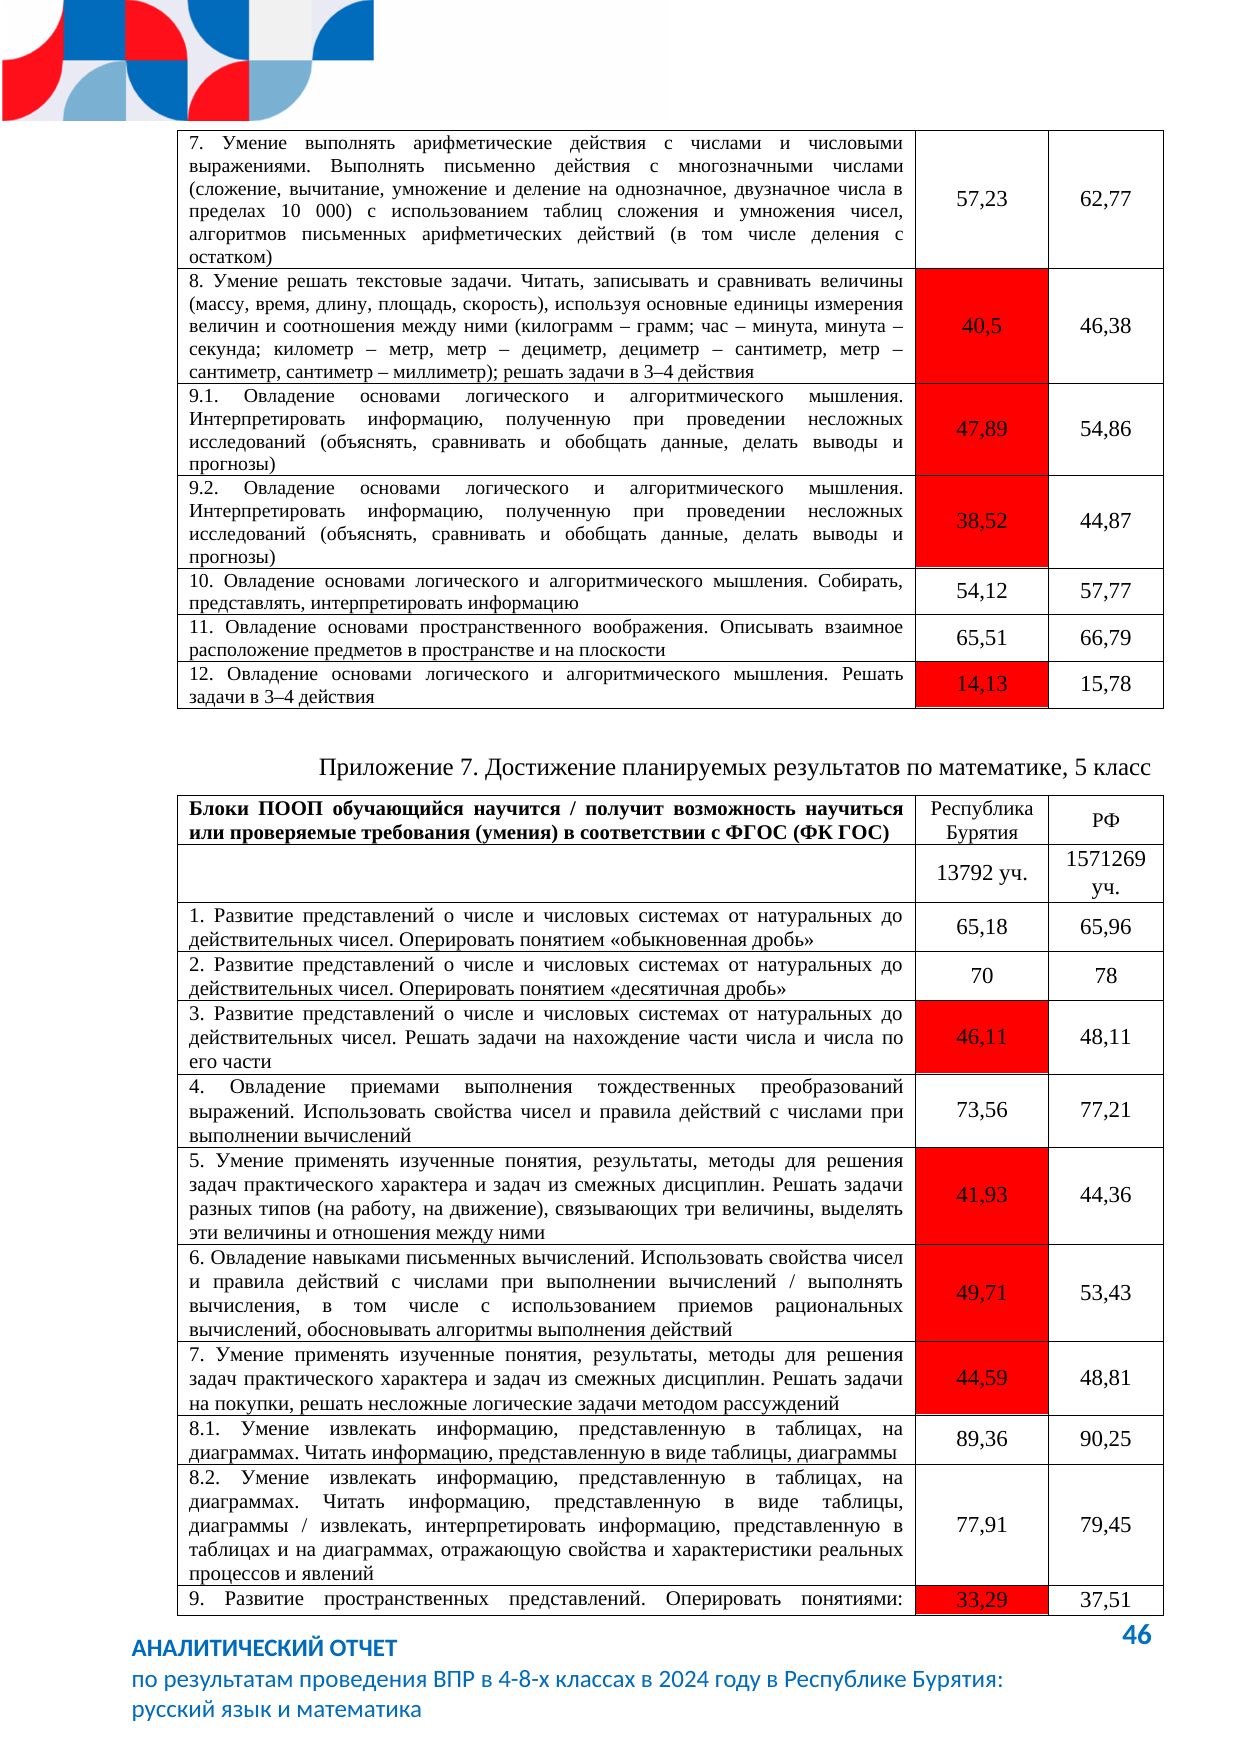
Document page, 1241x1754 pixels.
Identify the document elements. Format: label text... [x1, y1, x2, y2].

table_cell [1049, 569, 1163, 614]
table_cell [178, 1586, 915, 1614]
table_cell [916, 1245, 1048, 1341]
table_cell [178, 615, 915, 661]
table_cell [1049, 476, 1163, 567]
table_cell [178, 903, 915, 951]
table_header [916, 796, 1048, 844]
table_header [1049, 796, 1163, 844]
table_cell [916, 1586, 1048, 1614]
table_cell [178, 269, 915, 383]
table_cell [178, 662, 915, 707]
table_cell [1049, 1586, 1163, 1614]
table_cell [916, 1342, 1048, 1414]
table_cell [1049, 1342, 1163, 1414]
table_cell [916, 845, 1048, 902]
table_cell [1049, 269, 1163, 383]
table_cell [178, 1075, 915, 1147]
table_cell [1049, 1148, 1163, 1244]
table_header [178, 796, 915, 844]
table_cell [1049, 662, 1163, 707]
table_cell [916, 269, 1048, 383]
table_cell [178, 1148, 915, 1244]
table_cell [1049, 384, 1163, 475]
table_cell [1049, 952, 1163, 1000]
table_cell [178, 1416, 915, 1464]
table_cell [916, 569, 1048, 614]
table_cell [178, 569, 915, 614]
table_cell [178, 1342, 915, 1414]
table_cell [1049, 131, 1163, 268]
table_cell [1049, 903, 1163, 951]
text Приложение 7. Достижение планируемых результатов по математике, 5 класс [177, 752, 1152, 780]
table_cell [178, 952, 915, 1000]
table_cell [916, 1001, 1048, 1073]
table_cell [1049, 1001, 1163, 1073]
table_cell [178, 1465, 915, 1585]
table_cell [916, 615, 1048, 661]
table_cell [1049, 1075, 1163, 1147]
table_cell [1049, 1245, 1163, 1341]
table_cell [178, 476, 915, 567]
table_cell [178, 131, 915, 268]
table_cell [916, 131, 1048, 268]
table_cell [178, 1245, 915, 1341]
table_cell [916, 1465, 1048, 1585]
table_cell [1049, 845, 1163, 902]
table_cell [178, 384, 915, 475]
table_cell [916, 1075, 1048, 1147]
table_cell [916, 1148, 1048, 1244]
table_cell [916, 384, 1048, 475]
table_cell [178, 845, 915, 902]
picture [3, 0, 668, 121]
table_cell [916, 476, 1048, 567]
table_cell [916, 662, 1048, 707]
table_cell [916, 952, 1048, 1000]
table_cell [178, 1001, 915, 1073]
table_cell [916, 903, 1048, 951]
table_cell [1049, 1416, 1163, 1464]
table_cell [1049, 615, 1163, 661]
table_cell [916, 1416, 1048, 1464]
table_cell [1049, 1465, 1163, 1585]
